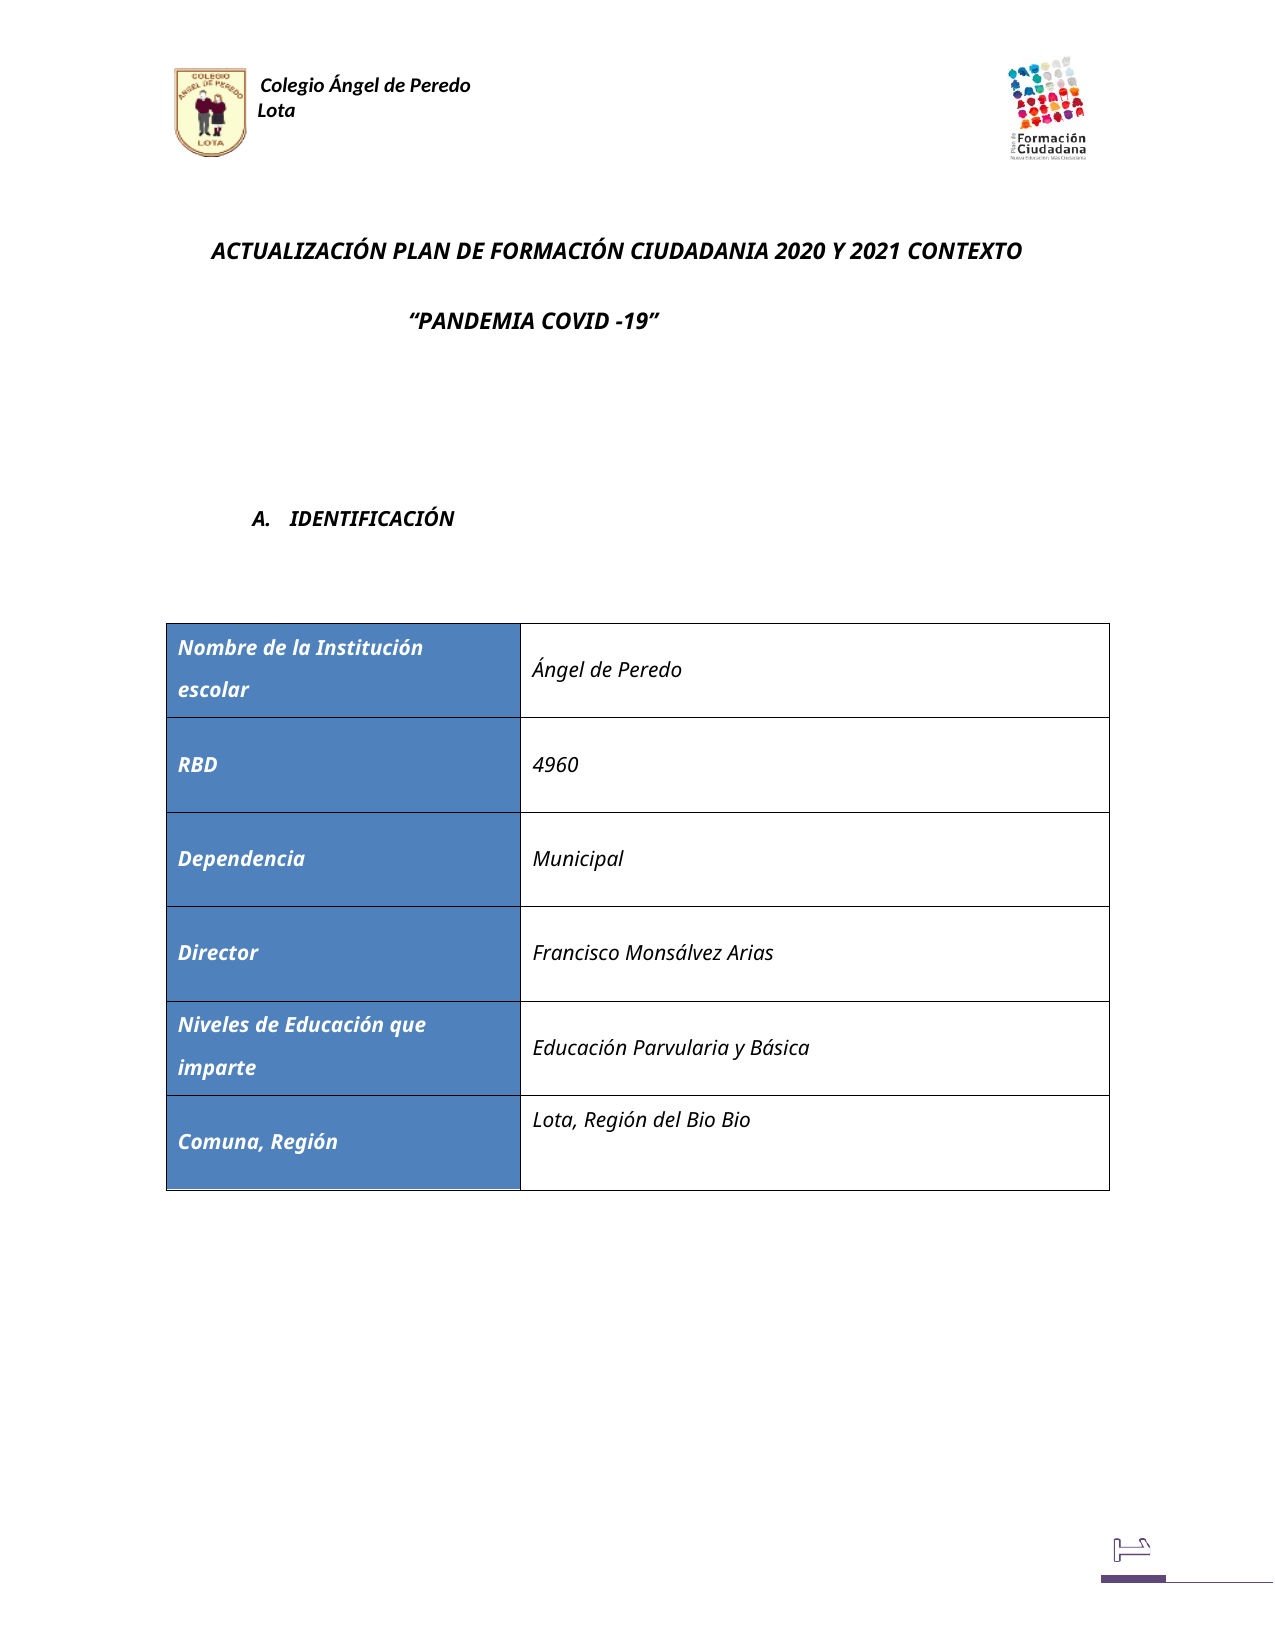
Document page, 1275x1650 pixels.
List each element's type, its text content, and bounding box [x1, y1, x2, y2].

picture [174, 67, 247, 157]
table_cell Lota, Región del Bio Bio [521, 1096, 1109, 1189]
table_header Ángel de Peredo [521, 624, 1109, 717]
table_cell 4960 [521, 718, 1109, 812]
picture [1113, 1538, 1150, 1562]
table_cell Dependencia [167, 813, 520, 906]
table_cell RBD [167, 718, 520, 812]
table_cell Comuna, Región [167, 1096, 520, 1189]
subtitle Colegio Ángel de Peredo Lota [257, 72, 472, 123]
table_header Nombre de la Institución escolar [167, 624, 520, 717]
table_cell Francisco Monsálvez Arias [521, 907, 1109, 1001]
table_cell Director [167, 907, 520, 1001]
table_cell Niveles de Educación que imparte [167, 1002, 520, 1095]
title ACTUALIZACIÓN PLAN DE FORMACIÓN CIUDADANIA 2020 Y 2021 CONTEXTO “PANDEMIA COVID -19” [212, 235, 1064, 336]
picture [1007, 55, 1086, 160]
table_cell Educación Parvularia y Básica [521, 1002, 1109, 1095]
subtitle IDENTIFICACIÓN [252, 504, 1162, 533]
table_cell Municipal [521, 813, 1109, 906]
